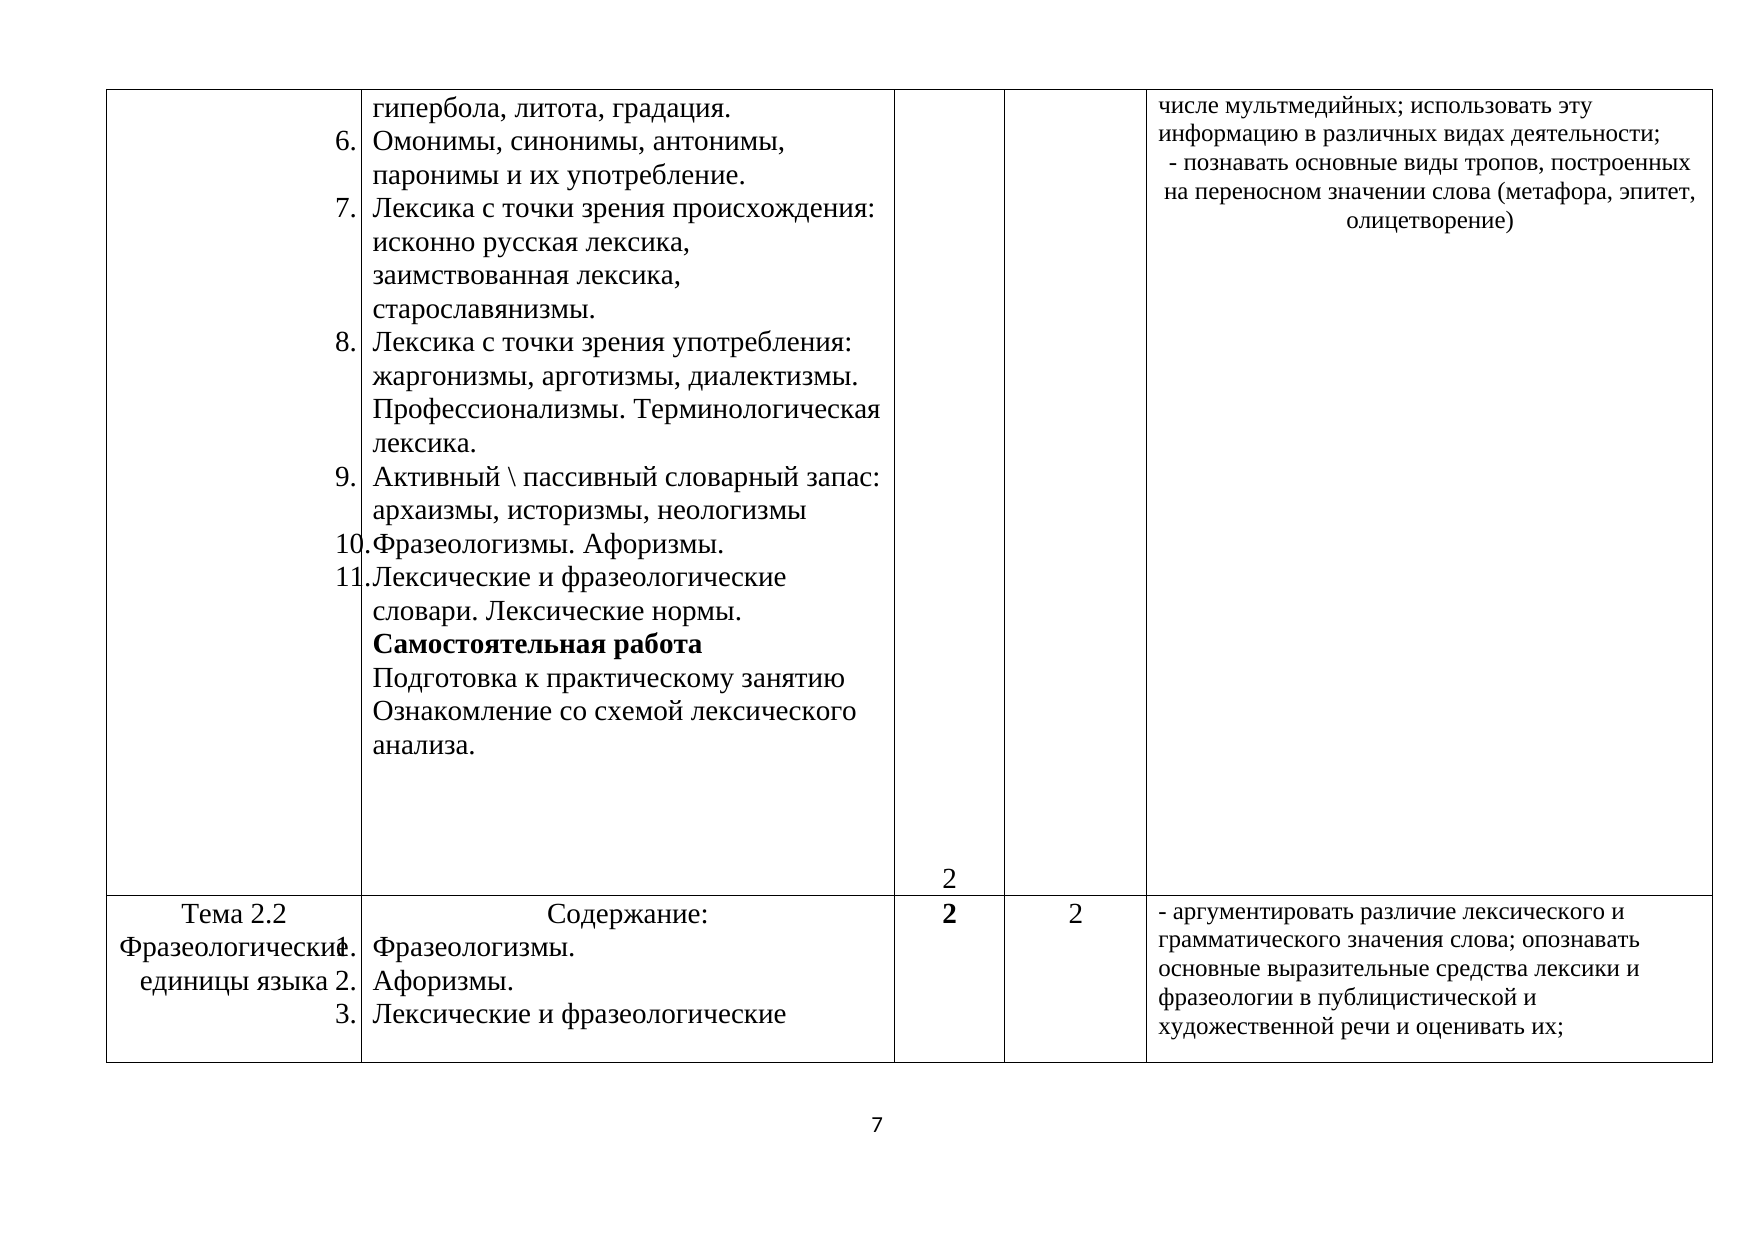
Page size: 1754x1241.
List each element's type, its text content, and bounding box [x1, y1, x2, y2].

table_cell 2 [1005, 90, 1146, 895]
table_cell 2 2 2 [895, 896, 1004, 1062]
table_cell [107, 90, 361, 895]
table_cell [107, 896, 361, 1062]
table_cell 2 [1005, 896, 1146, 1062]
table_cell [362, 896, 894, 1062]
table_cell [1147, 90, 1712, 895]
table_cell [1147, 896, 1712, 1062]
table_cell 4 2 [895, 90, 1004, 895]
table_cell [362, 90, 894, 895]
